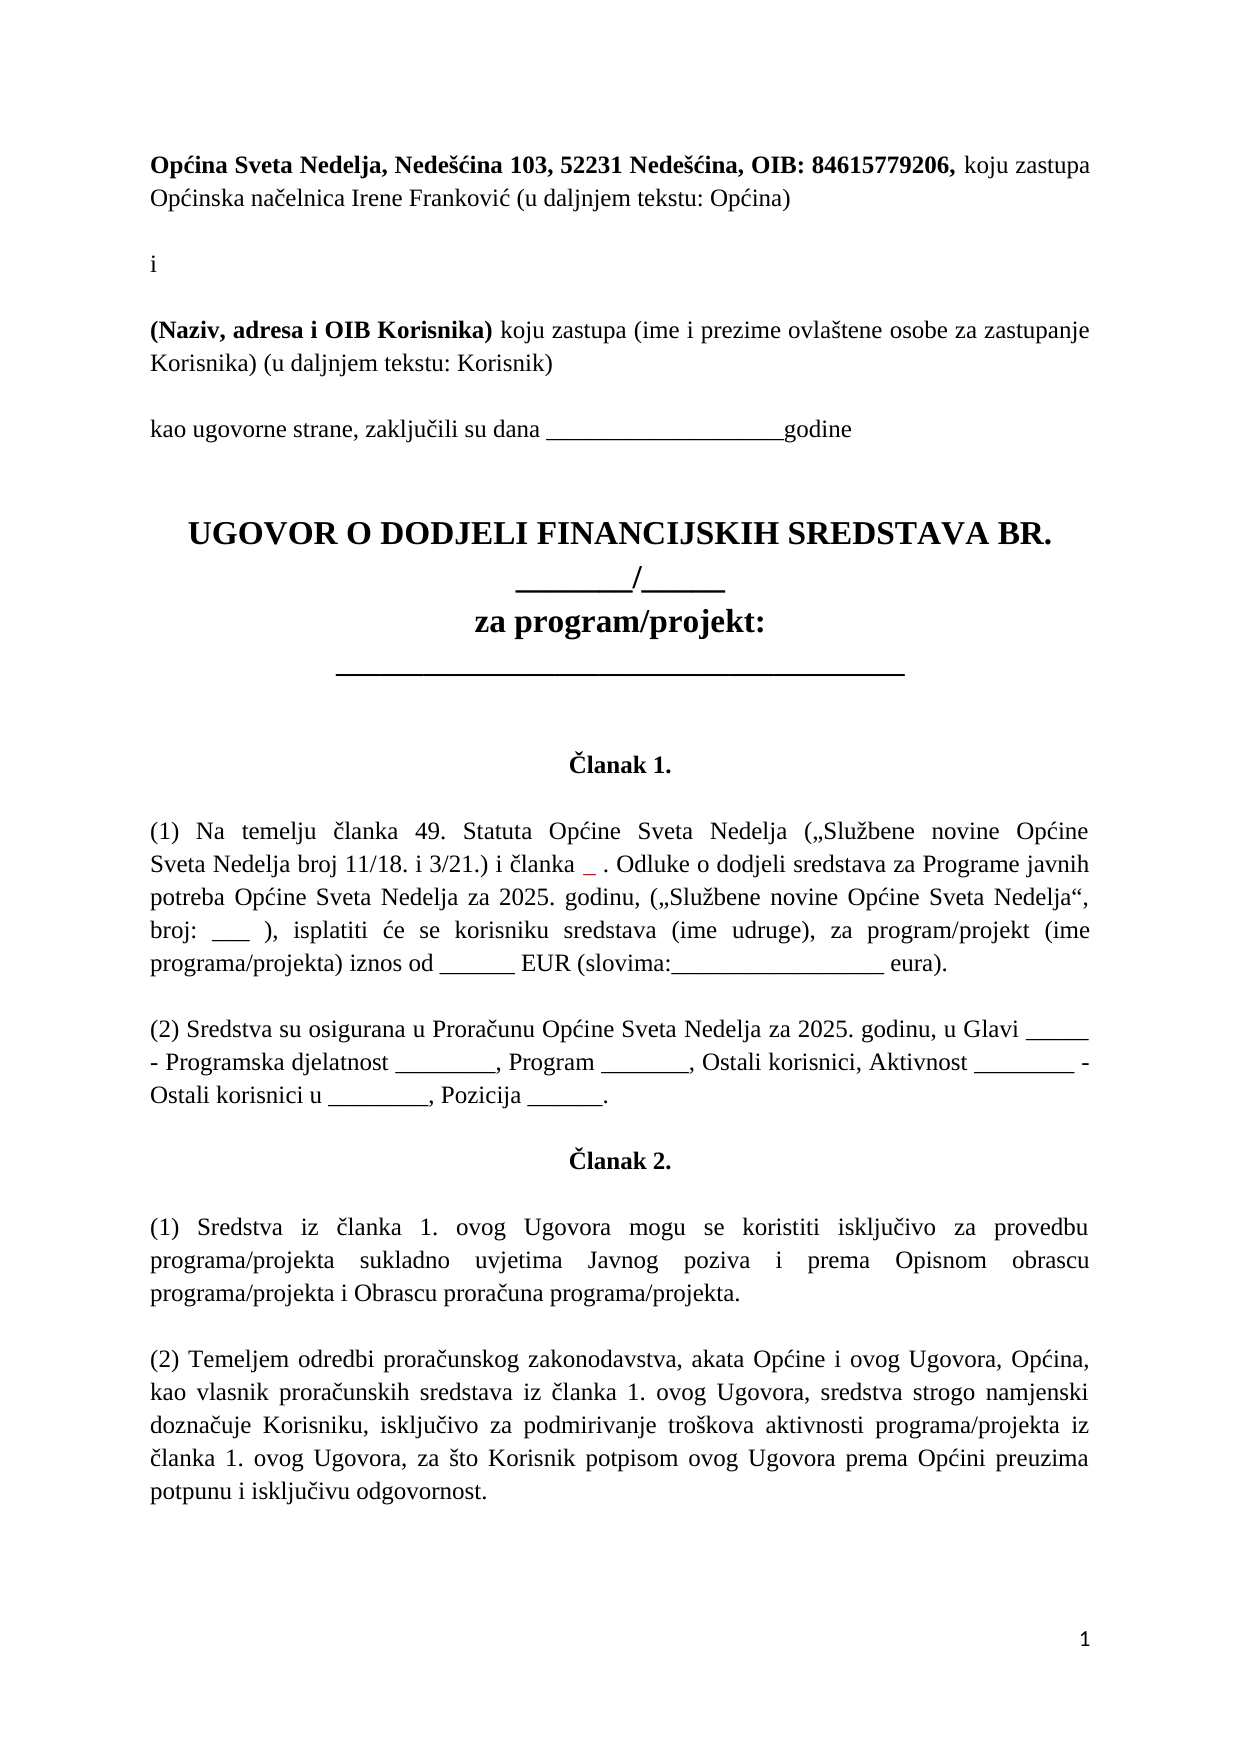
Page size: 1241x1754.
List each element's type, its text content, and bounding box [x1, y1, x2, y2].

text (1) Na temelju članka 49. Statuta Općine Sveta Nedelja („Službene novine Općine Sveta Nedelja broj 11/18. i 3/21.) i članka _ . Odluke o dodjeli sredstava za Programe javnih potreba Općine Sveta Nedelja za 2025. godinu, („Službene novine Općine Sveta Nedelja“, broj: ___ ), isplatiti će se korisniku sredstava (ime udruge), za program/projekt (ime programa/projekta) iznos od ______ EUR (slovima:_________________ eura). [150, 816, 1090, 977]
text i [150, 249, 1090, 278]
text _______________________________________ [150, 645, 1090, 679]
text Članak 1. [150, 750, 1090, 779]
text kao ugovorne strane, zaključili su dana ___________________godine [150, 414, 1090, 443]
text Općina Sveta Nedelja, Nedešćina 103, 52231 Nedešćina, OIB: 84615779206, koju zastupa Općinska načelnica Irene Franković (u daljnjem tekstu: Općina) [150, 150, 1090, 212]
text za program/projekt: [150, 601, 1090, 640]
text (1) Sredstva iz članka 1. ovog Ugovora mogu se koristiti isključivo za provedbu programa/projekta sukladno uvjetima Javnog poziva i prema Opisnom obrascu programa/projekta i Obrascu proračuna programa/projekta. [150, 1212, 1090, 1307]
text (2) Sredstva su osigurana u Proračunu Općine Sveta Nedelja za 2025. godinu, u Glavi _____ - Programska djelatnost ________, Program _______, Ostali korisnici, Aktivnost ________ - Ostali korisnici u ________, Pozicija ______. [150, 1014, 1090, 1109]
text (Naziv, adresa i OIB Korisnika) koju zastupa (ime i prezime ovlaštene osobe za zastupanje Korisnika) (u daljnjem tekstu: Korisnik) [150, 315, 1090, 377]
text Članak 2. [150, 1146, 1090, 1175]
text (2) Temeljem odredbi proračunskog zakonodavstva, akata Općine i ovog Ugovora, Općina, kao vlasnik proračunskih sredstava iz članka 1. ovog Ugovora, sredstva strogo namjenski doznačuje Korisniku, isključivo za podmirivanje troškova aktivnosti programa/projekta iz članka 1. ovog Ugovora, za što Korisnik potpisom ovog Ugovora prema Općini preuzima potpunu i isključivu odgovornost. [150, 1344, 1090, 1505]
text UGOVOR O DODJELI FINANCIJSKIH SREDSTAVA BR. _______/_____ [150, 513, 1090, 596]
